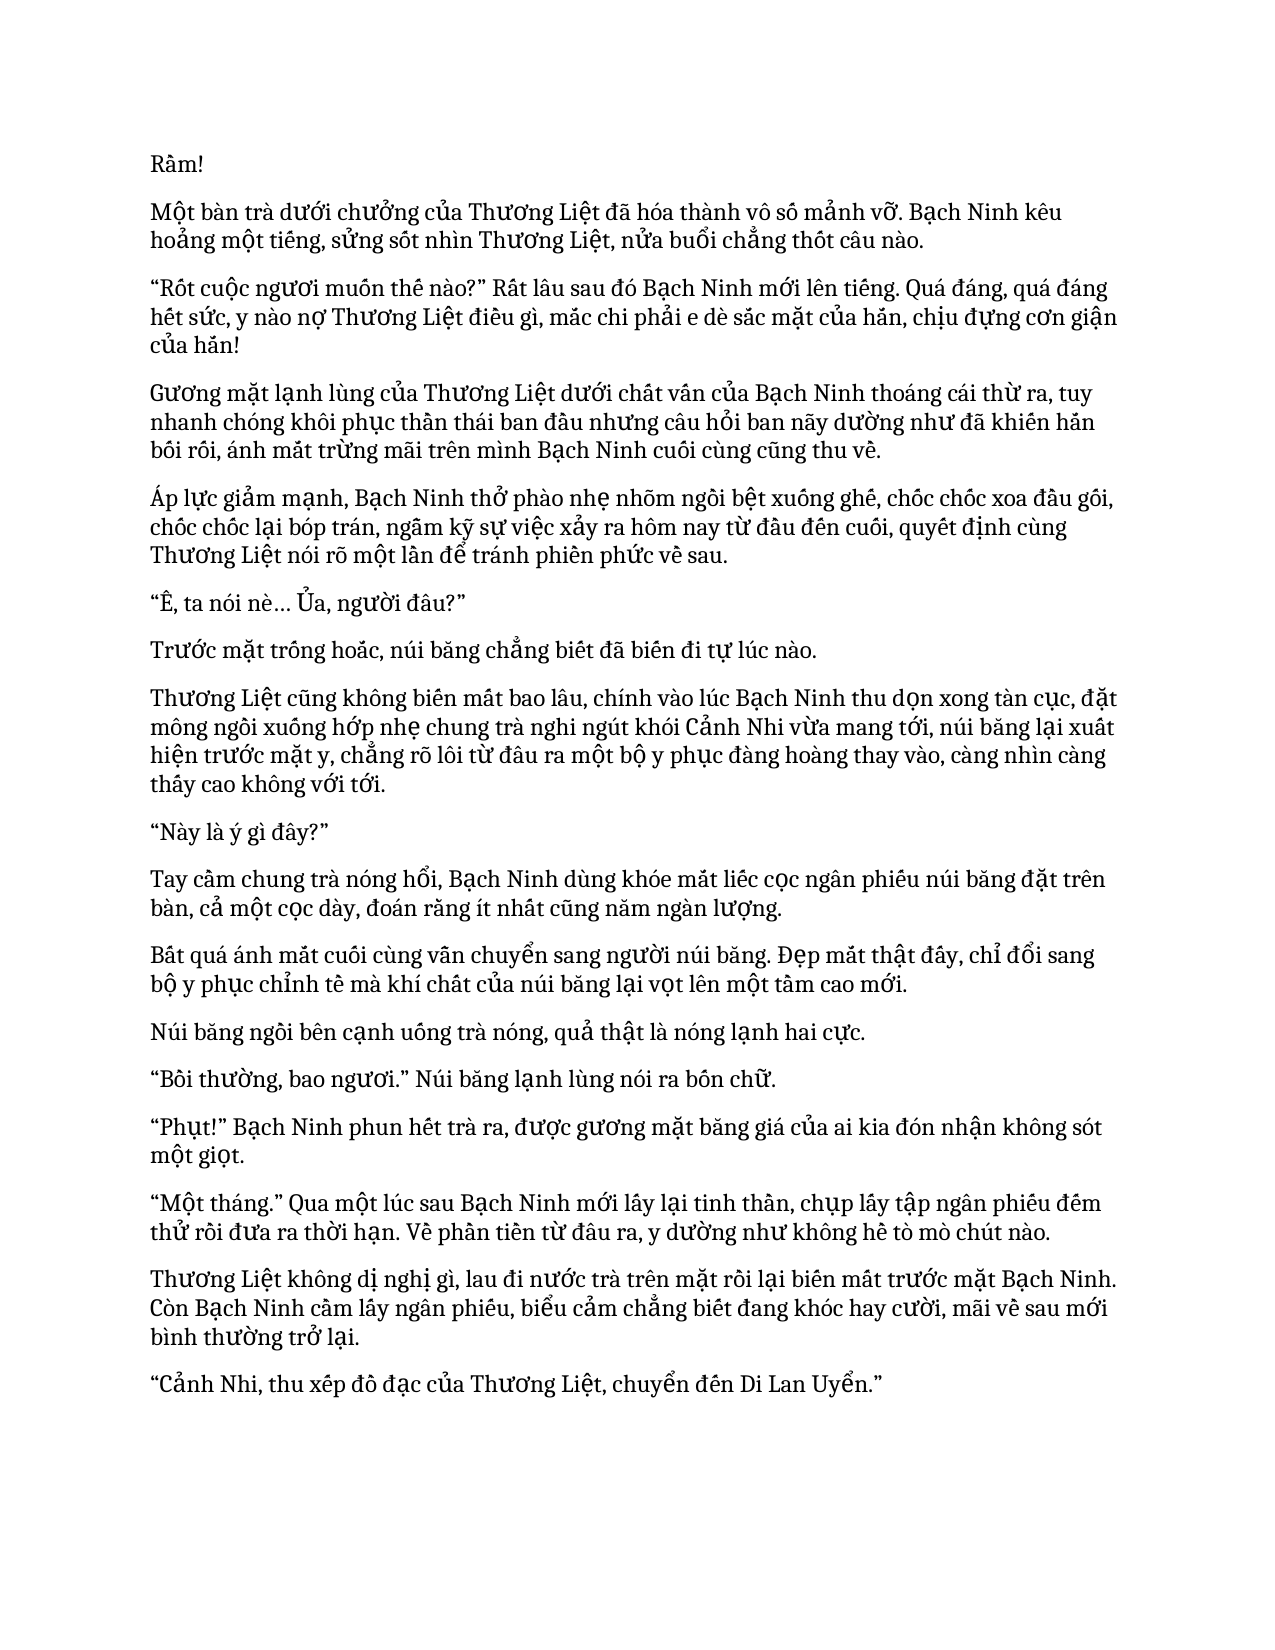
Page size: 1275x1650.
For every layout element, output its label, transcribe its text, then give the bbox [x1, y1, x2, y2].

text Trước mặt trống hoắc, núi băng chẳng biết đã biến đi tự lúc nào. [150, 636, 1125, 665]
text Thương Liệt không dị nghị gì, lau đi nước trà trên mặt rồi lại biến mất trước mặt Bạch Ninh. Còn Bạch Ninh cầm lấy ngân phiếu, biểu cảm chẳng biết đang khóc hay cười, mãi về sau mới bình thường trở lại. [150, 1265, 1125, 1351]
text Gương mặt lạnh lùng của Thương Liệt dưới chất vấn của Bạch Ninh thoáng cái thừ ra, tuy nhanh chóng khôi phục thần thái ban đầu nhưng câu hỏi ban nãy dường như đã khiến hắn bối rối, ánh mắt trừng mãi trên mình Bạch Ninh cuối cùng cũng thu về. [150, 379, 1125, 465]
text Tay cầm chung trà nóng hổi, Bạch Ninh dùng khóe mắt liếc cọc ngân phiếu núi băng đặt trên bàn, cả một cọc dày, đoán rằng ít nhất cũng năm ngàn lượng. [150, 865, 1125, 922]
text Rầm! [150, 150, 1125, 179]
text Núi băng ngồi bên cạnh uống trà nóng, quả thật là nóng lạnh hai cực. [150, 1017, 1125, 1046]
text Áp lực giảm mạnh, Bạch Ninh thở phào nhẹ nhõm ngồi bệt xuống ghế, chốc chốc xoa đầu gối, chốc chốc lại bóp trán, ngẫm kỹ sự việc xảy ra hôm nay từ đầu đến cuối, quyết định cùng Thương Liệt nói rõ một lần để tránh phiền phức về sau. [150, 484, 1125, 570]
text “Phụt!” Bạch Ninh phun hết trà ra, được gương mặt băng giá của ai kia đón nhận không sót một giọt. [150, 1112, 1125, 1170]
text Bất quá ánh mắt cuối cùng vẫn chuyển sang người núi băng. Đẹp mắt thật đấy, chỉ đổi sang bộ y phục chỉnh tề mà khí chất của núi băng lại vọt lên một tầm cao mới. [150, 941, 1125, 999]
text Một bàn trà dưới chưởng của Thương Liệt đã hóa thành vô số mảnh vỡ. Bạch Ninh kêu hoảng một tiếng, sửng sốt nhìn Thương Liệt, nửa buổi chẳng thốt câu nào. [150, 197, 1125, 255]
text “Một tháng.” Qua một lúc sau Bạch Ninh mới lấy lại tinh thần, chụp lấy tập ngân phiếu đếm thử rồi đưa ra thời hạn. Về phần tiền từ đâu ra, y dường như không hề tò mò chút nào. [150, 1189, 1125, 1246]
text “Ê, ta nói nè… Ủa, người đâu?” [150, 589, 1125, 617]
text Thương Liệt cũng không biến mất bao lâu, chính vào lúc Bạch Ninh thu dọn xong tàn cục, đặt mông ngồi xuống hớp nhẹ chung trà nghi ngút khói Cảnh Nhi vừa mang tới, núi băng lại xuất hiện trước mặt y, chẳng rõ lôi từ đâu ra một bộ y phục đàng hoàng thay vào, càng nhìn càng thấy cao không với tới. [150, 684, 1125, 799]
text “Cảnh Nhi, thu xếp đồ đạc của Thương Liệt, chuyển đến Di Lan Uyển.” [150, 1370, 1125, 1456]
text “Rốt cuộc ngươi muốn thế nào?” Rất lâu sau đó Bạch Ninh mới lên tiếng. Quá đáng, quá đáng hết sức, y nào nợ Thương Liệt điều gì, mắc chi phải e dè sắc mặt của hắn, chịu đựng cơn giận của hắn! [150, 274, 1125, 360]
text “Bồi thường, bao ngươi.” Núi băng lạnh lùng nói ra bốn chữ. [150, 1065, 1125, 1094]
text “Này là ý gì đây?” [150, 817, 1125, 846]
